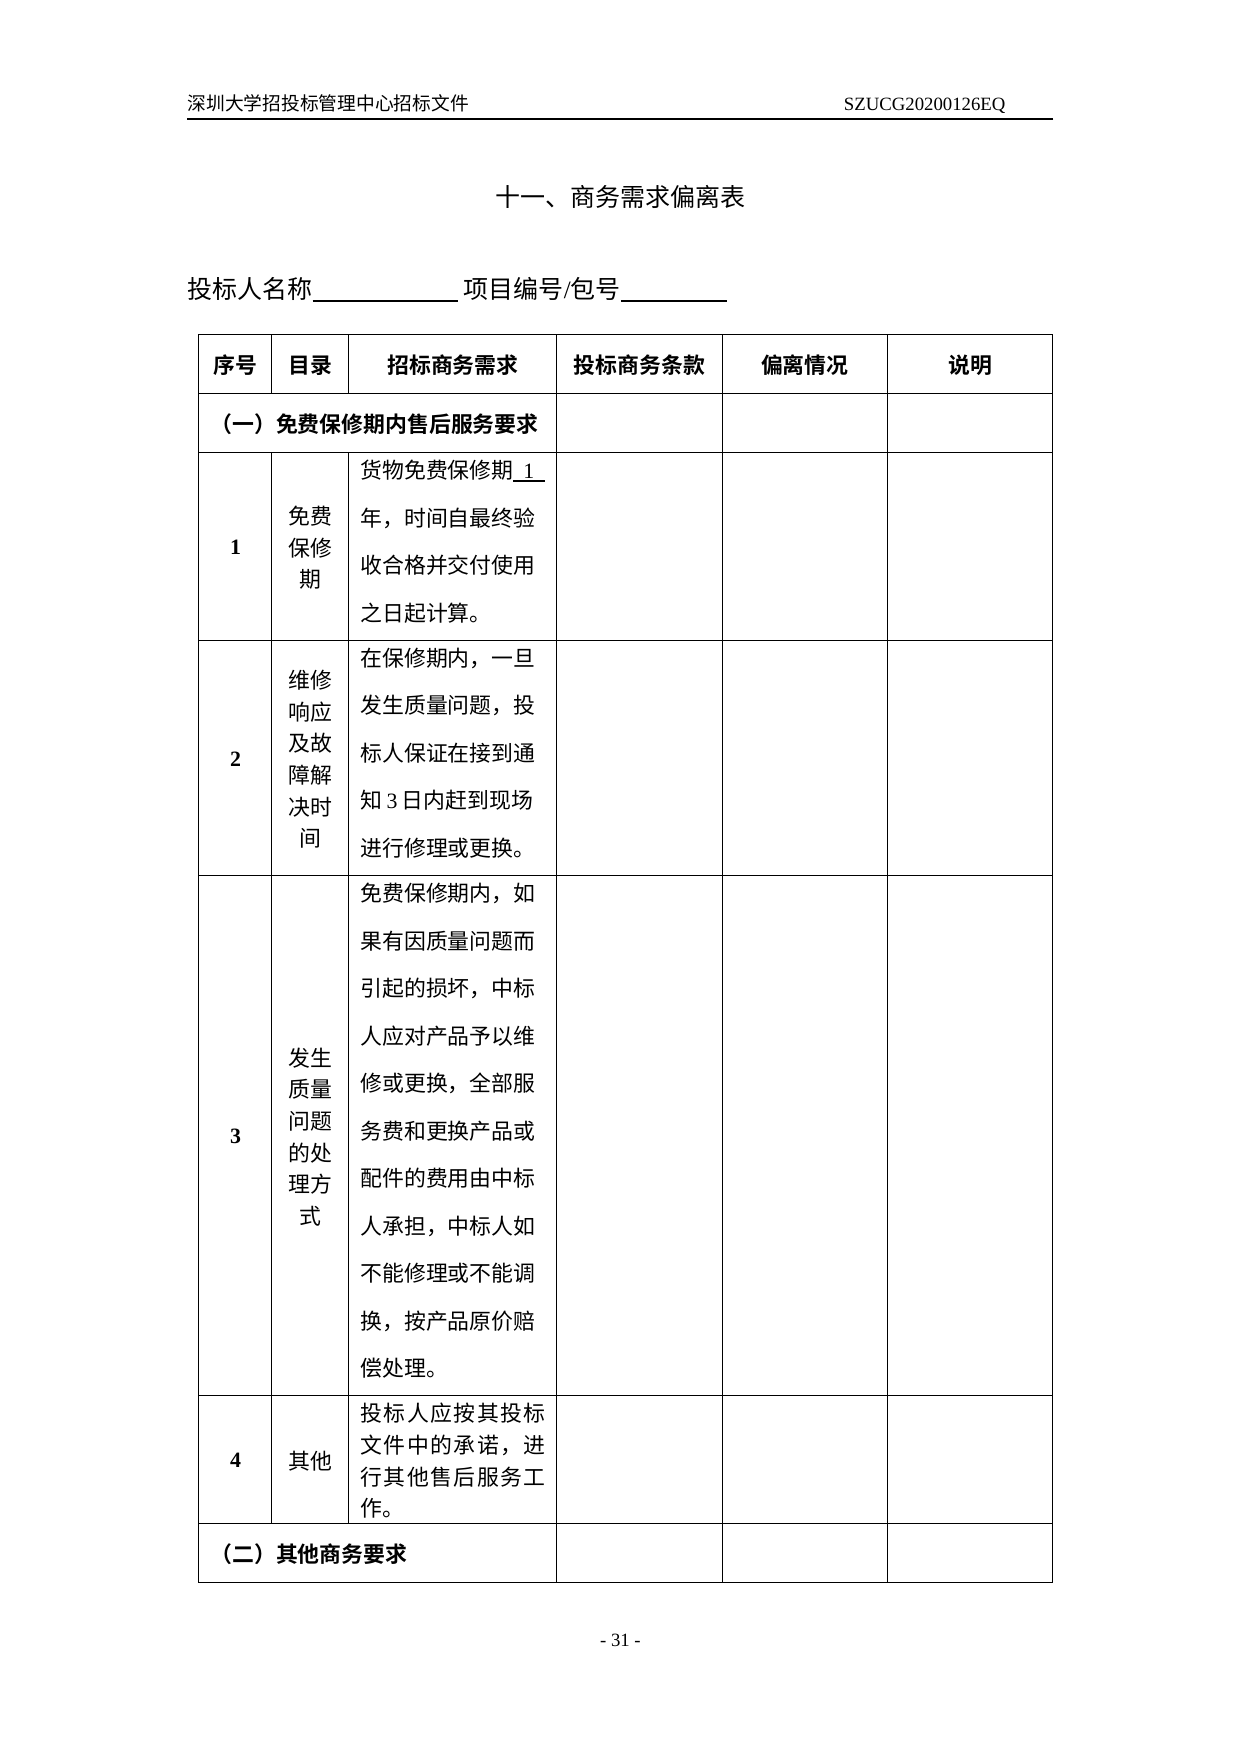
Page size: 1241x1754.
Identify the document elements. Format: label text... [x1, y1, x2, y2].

table_cell [723, 1396, 887, 1523]
subtitle 十一、商务需求偏离表 [187, 177, 1053, 213]
table_cell 维修响应及故障解决时间 [272, 641, 348, 875]
table_cell 免费保修期 [272, 453, 348, 640]
table_cell 4 [199, 1396, 271, 1523]
table_cell [888, 876, 1052, 1395]
table_cell 1 [199, 453, 271, 640]
table_cell （一）免费保修期内售后服务要求 [199, 394, 556, 452]
table_cell 发生质量问题的处理方式 [272, 876, 348, 1395]
table_cell [723, 876, 887, 1395]
table_cell 3 [199, 876, 271, 1395]
table_cell [888, 1524, 1052, 1582]
table_cell （二）其他商务要求 [199, 1524, 556, 1582]
table_header 招标商务需求 [349, 335, 556, 393]
table_cell [723, 641, 887, 875]
table_header 目录 [272, 335, 348, 393]
table_cell 在保修期内，一旦发生质量问题，投标人保证在接到通知3日内赶到现场进行修理或更换。 [349, 641, 556, 875]
table_cell 其他 [272, 1396, 348, 1523]
table_cell [557, 394, 722, 452]
table_cell [723, 1524, 887, 1582]
table_cell [557, 1524, 722, 1582]
table_cell 投标人应按其投标文件中的承诺，进行其他售后服务工作。 [349, 1396, 556, 1523]
table_cell 2 [199, 641, 271, 875]
text 投标人名称 项目编号/包号 [187, 269, 1053, 305]
table_cell [723, 394, 887, 452]
table_cell [557, 1396, 722, 1523]
table_cell [723, 453, 887, 640]
table_header 投标商务条款 [557, 335, 722, 393]
table_cell [888, 453, 1052, 640]
table_cell [557, 641, 722, 875]
table_header 说明 [888, 335, 1052, 393]
table_cell [888, 641, 1052, 875]
table_cell [557, 876, 722, 1395]
table_header 序号 [199, 335, 271, 393]
table_cell [557, 453, 722, 640]
table_cell [888, 394, 1052, 452]
table_cell 免费保修期内，如果有因质量问题而引起的损坏，中标人应对产品予以维修或更换，全部服务费和更换产品或配件的费用由中标人承担，中标人如不能修理或不能调换，按产品原价赔偿处理。 [349, 876, 556, 1395]
table_cell [888, 1396, 1052, 1523]
table_header 偏离情况 [723, 335, 887, 393]
table_cell 货物免费保修期 1 年，时间自最终验收合格并交付使用之日起计算。 [349, 453, 556, 640]
